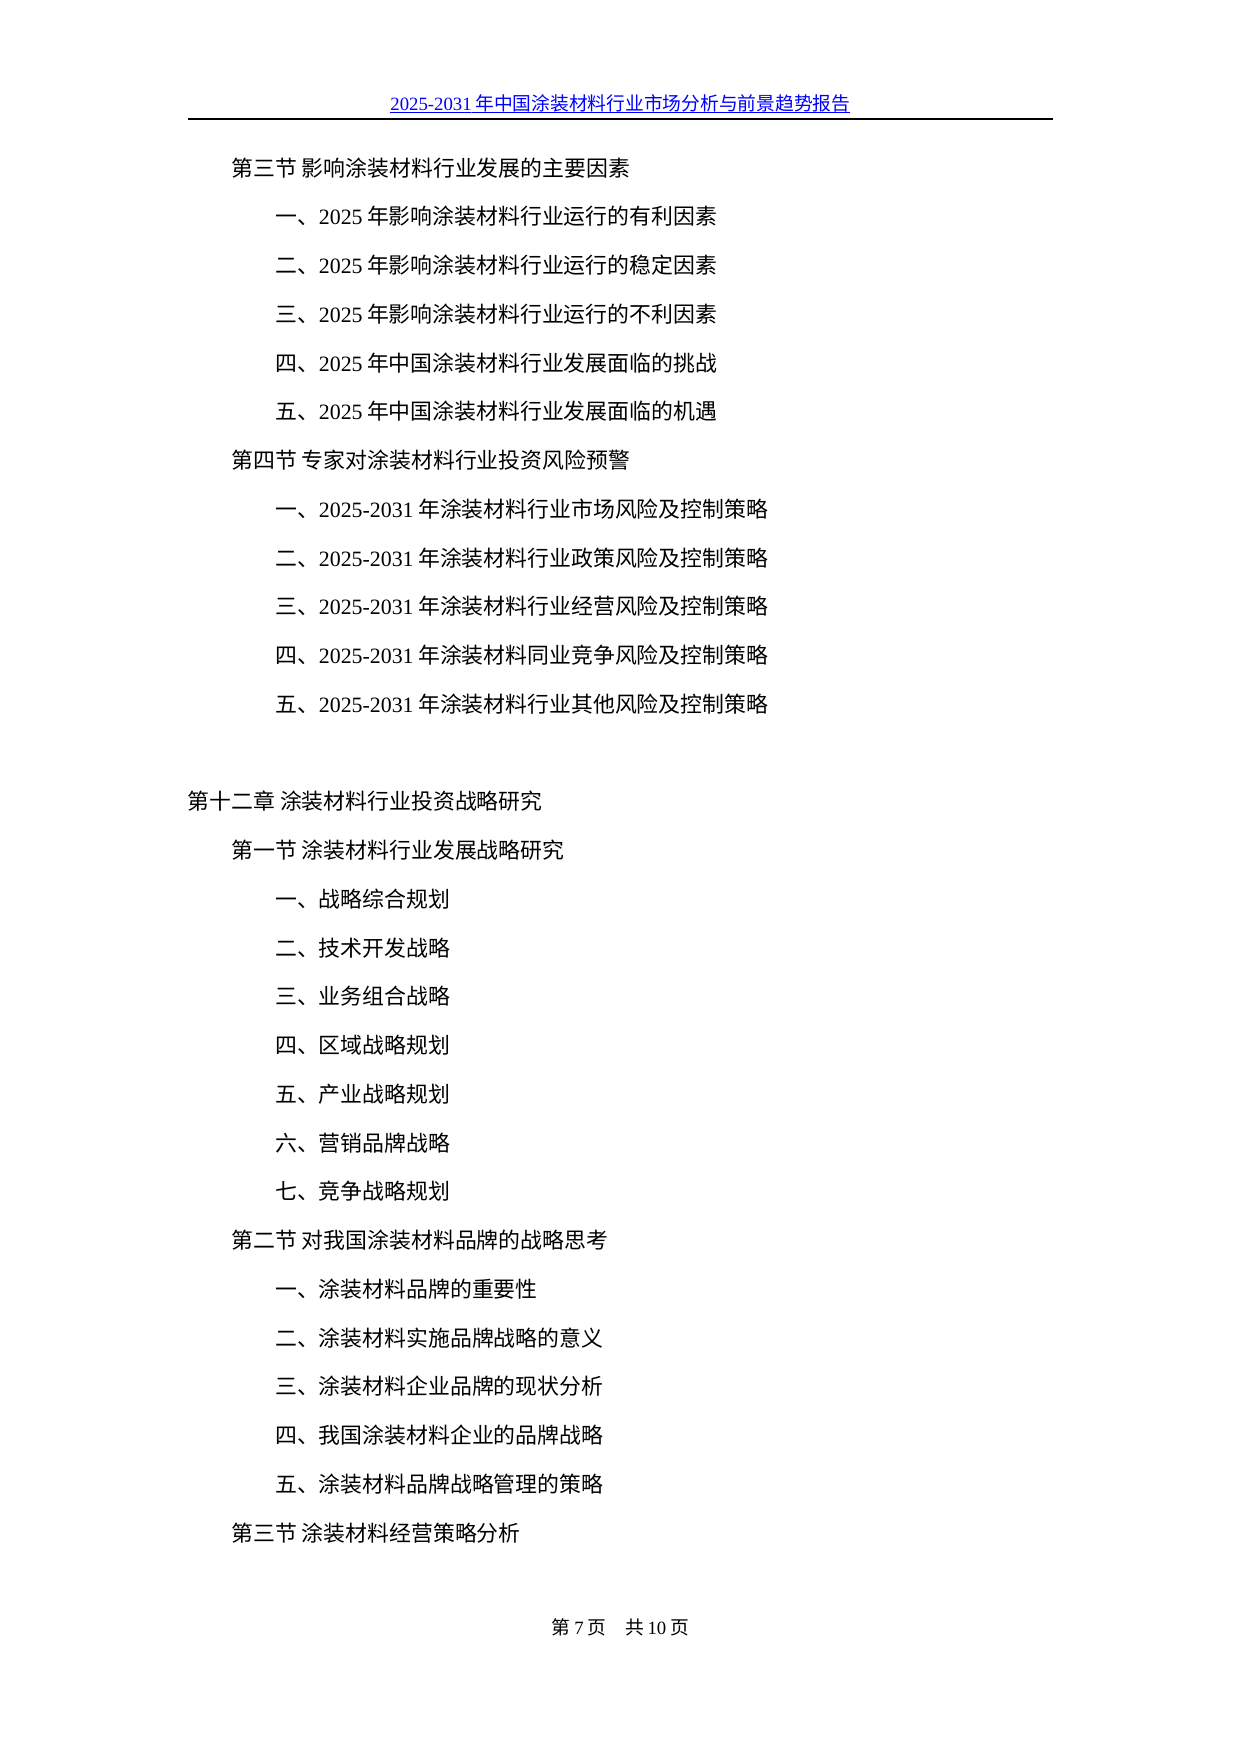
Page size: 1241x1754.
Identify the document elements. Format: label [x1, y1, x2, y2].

text [187, 150, 1053, 1548]
